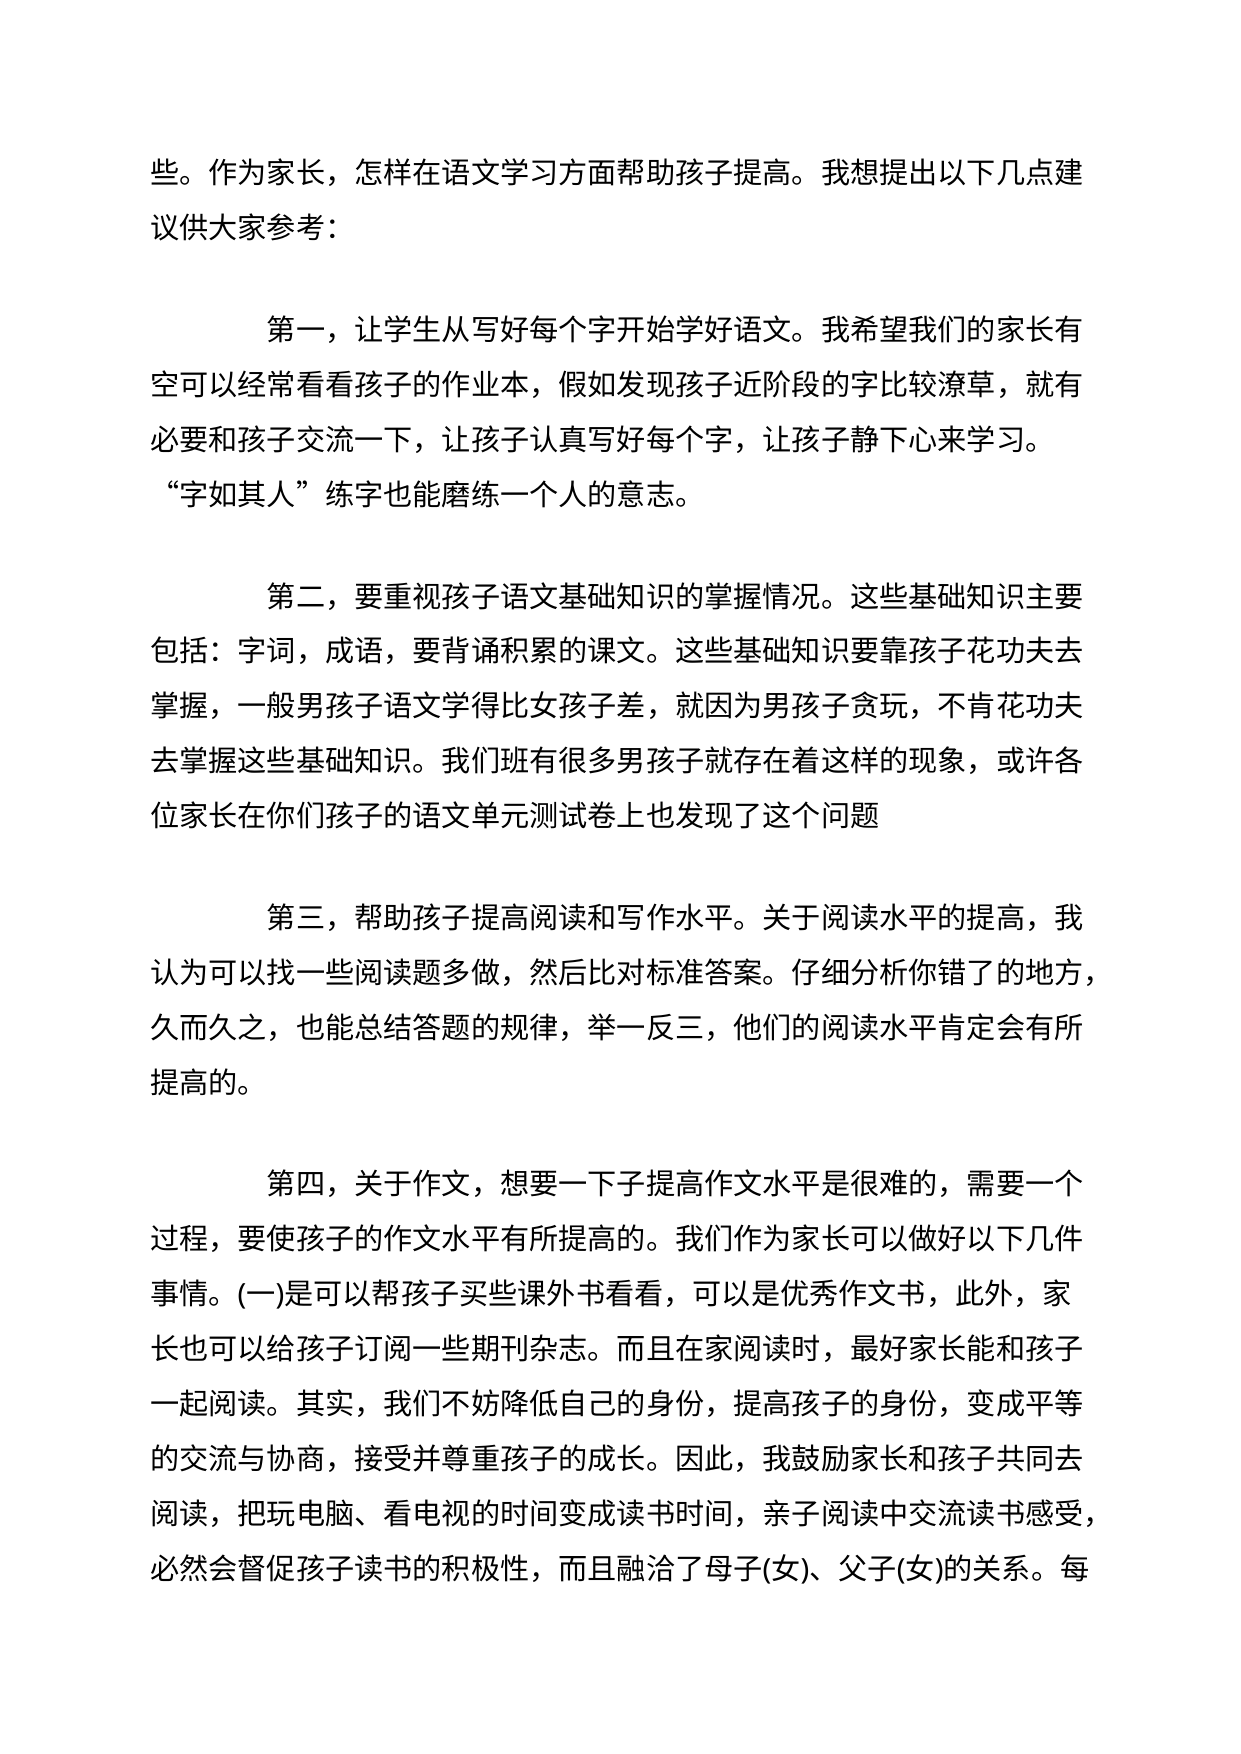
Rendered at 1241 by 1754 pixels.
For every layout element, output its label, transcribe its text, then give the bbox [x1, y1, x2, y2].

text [150, 1161, 1090, 1588]
text 第一，让学生从写好每个字开始学好语文。我希望我们的家长有空可以经常看看孩子的作业本，假如发现孩子近阶段的字比较潦草，就有必要和孩子交流一下，让孩子认真写好每个字，让孩子静下心来学习。“字如其人”练字也能磨练一个人的意志。 [150, 307, 1090, 514]
text 第三，帮助孩子提高阅读和写作水平。关于阅读水平的提高，我认为可以找一些阅读题多做，然后比对标准答案。仔细分析你错了的地方，久而久之，也能总结答题的规律，举一反三，他们的阅读水平肯定会有所提高的。 [150, 894, 1090, 1101]
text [150, 150, 1090, 247]
text 第二，要重视孩子语文基础知识的掌握情况。这些基础知识主要包括：字词，成语，要背诵积累的课文。这些基础知识要靠孩子花功夫去掌握，一般男孩子语文学得比女孩子差，就因为男孩子贪玩，不肯花功夫去掌握这些基础知识。我们班有很多男孩子就存在着这样的现象，或许各位家长在你们孩子的语文单元测试卷上也发现了这个问题 [150, 573, 1090, 835]
